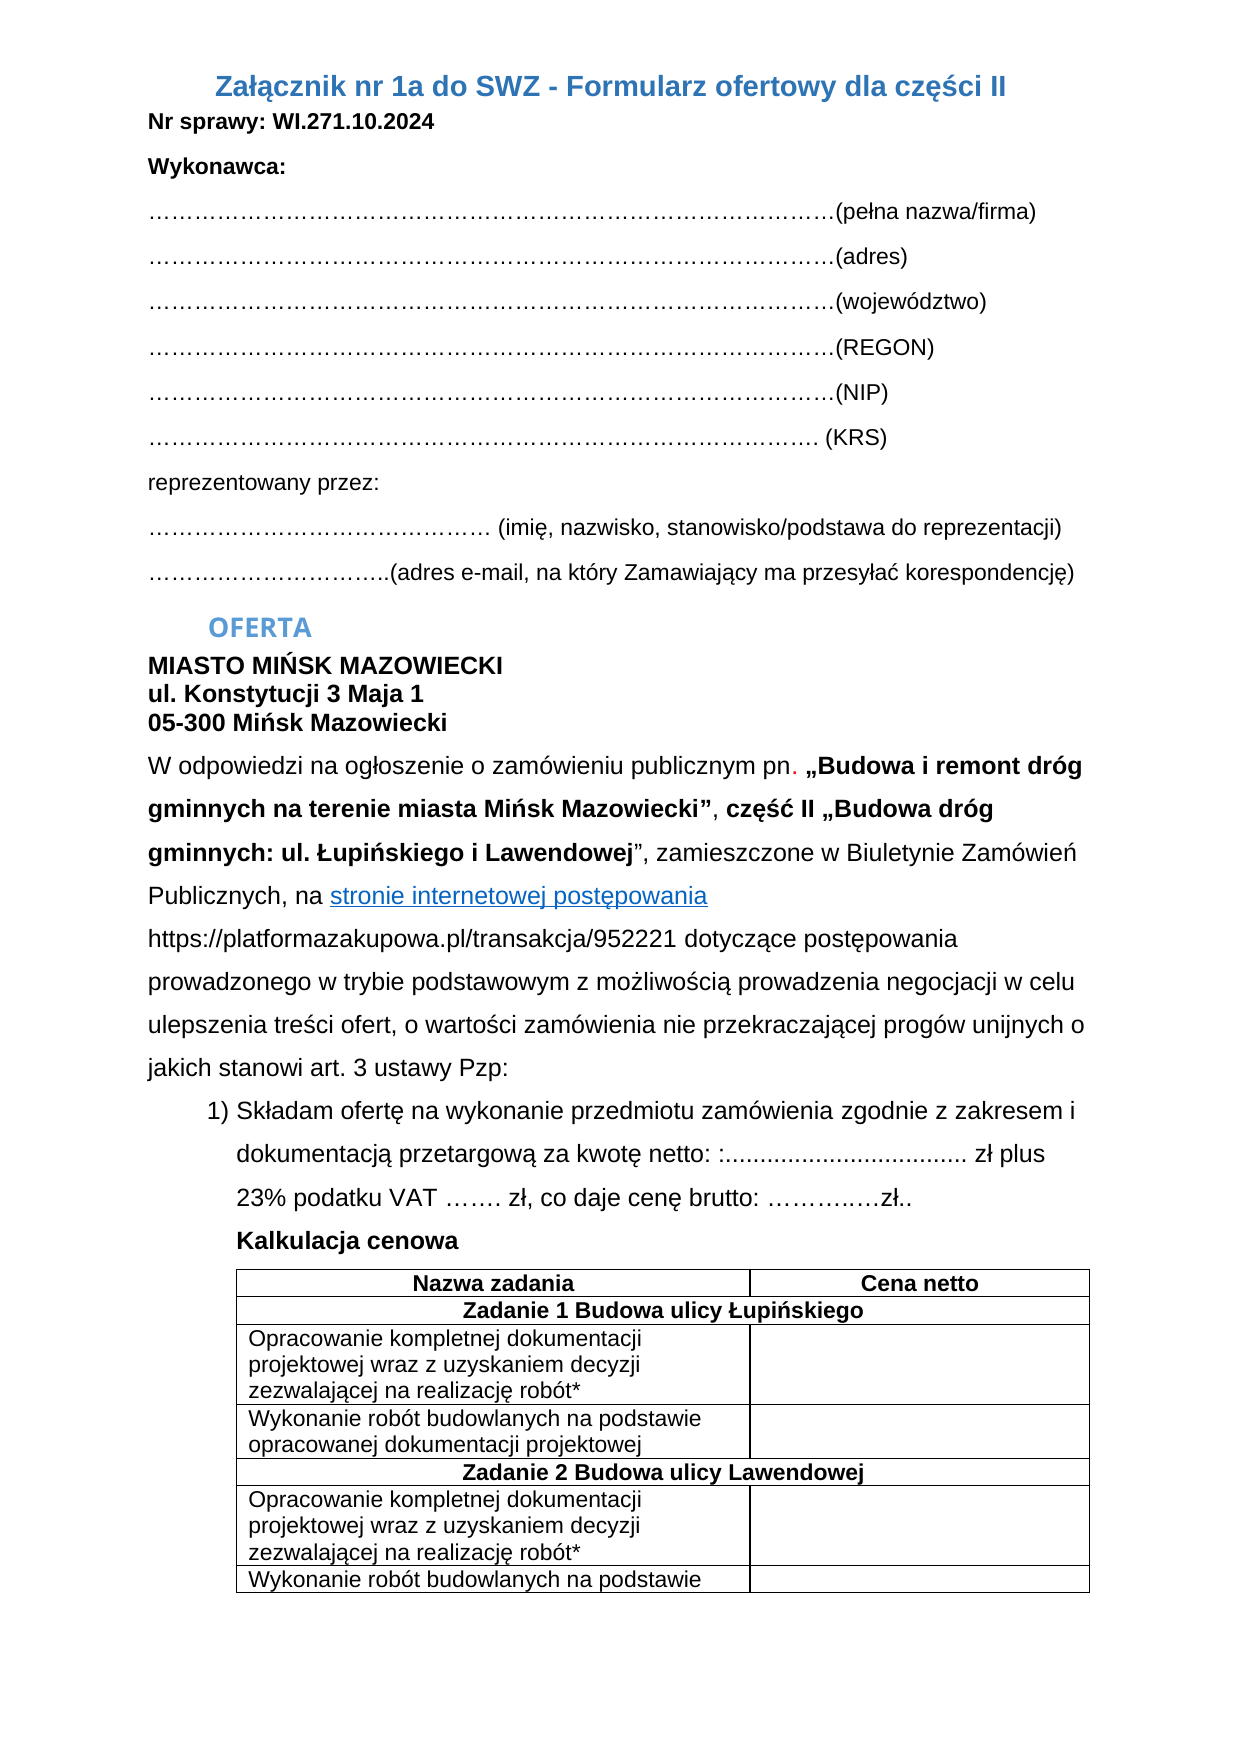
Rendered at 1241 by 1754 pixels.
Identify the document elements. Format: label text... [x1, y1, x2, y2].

table_cell Opracowanie kompletnej dokumentacji projektowej wraz z uzyskaniem decyzji zezwalającej na realizację robót* [237, 1486, 749, 1565]
text ul. Konstytucji 3 Maja 1 [148, 679, 1093, 708]
text …………………………..(adres e-mail, na który Zamawiający ma przesyłać korespondencję) [148, 559, 1093, 585]
text ……………………………………… (imię, nazwisko, stanowisko/podstawa do reprezentacji) [148, 514, 1093, 540]
table_cell [751, 1405, 1089, 1457]
table_cell [751, 1325, 1089, 1404]
text 05-300 Mińsk Mazowiecki [148, 708, 1093, 737]
list Składam ofertę na wykonanie przedmiotu zamówienia zgodnie z zakresem i dokumentacją przetargową za kwotę netto: :................................... zł plus 23% podatku VAT ……. zł, co daje cenę brutto: ………..…zł.. [207, 1096, 1093, 1211]
text ………………………………………………………………………………(pełna nazwa/firma) [148, 198, 1093, 224]
text ………………………………………………………………………………(NIP) [148, 378, 1093, 405]
text ………………………………………………………………………………(województwo) [148, 288, 1093, 315]
table_cell [751, 1566, 1089, 1592]
text ………………………………………………………………………………(adres) [148, 243, 1093, 269]
text ……………………………………………………………………………. (KRS) [148, 424, 1093, 450]
table_cell Wykonanie robót budowlanych na podstawie opracowanej dokumentacji projektowej [237, 1405, 749, 1457]
text OFERTA [208, 608, 1093, 645]
text ………………………………………………………………………………(REGON) [148, 333, 1093, 360]
text MIASTO MIŃSK MAZOWIECKI [148, 651, 1093, 679]
table_header Nazwa zadania [237, 1270, 749, 1296]
text reprezentowany przez: [148, 469, 1093, 495]
text W odpowiedzi na ogłoszenie o zamówieniu publicznym pn. „Budowa i remont dróg gminnych na terenie miasta Mińsk Mazowiecki”, część II „Budowa dróg gminnych: ul. Łupińskiego i Lawendowej”, zamieszczone w Biuletynie Zamówień Publicznych, na stronie internetowej postępowania https://platformazakupowa.pl/transakcja/952221 dotyczące postępowania prowadzonego w trybie podstawowym z możliwością prowadzenia negocjacji w celu ulepszenia treści ofert, o wartości zamówienia nie przekraczającej progów unijnych o jakich stanowi art. 3 ustawy Pzp: [148, 751, 1093, 1082]
table_cell Zadanie 2 Budowa ulicy Lawendowej [237, 1459, 1089, 1485]
table_header Cena netto [751, 1270, 1089, 1296]
table_cell Opracowanie kompletnej dokumentacji projektowej wraz z uzyskaniem decyzji zezwalającej na realizację robót* [237, 1325, 749, 1404]
text Załącznik nr 1a do SWZ - Formularz ofertowy dla części II [215, 69, 1093, 103]
text Nr sprawy: WI.271.10.2024 [148, 108, 1093, 134]
table_cell [751, 1486, 1089, 1565]
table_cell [237, 1566, 749, 1592]
list Kalkulacja cenowa [236, 1226, 1093, 1254]
text Wykonawca: [148, 153, 1093, 179]
table_cell Zadanie 1 Budowa ulicy Łupińskiego [237, 1297, 1089, 1323]
